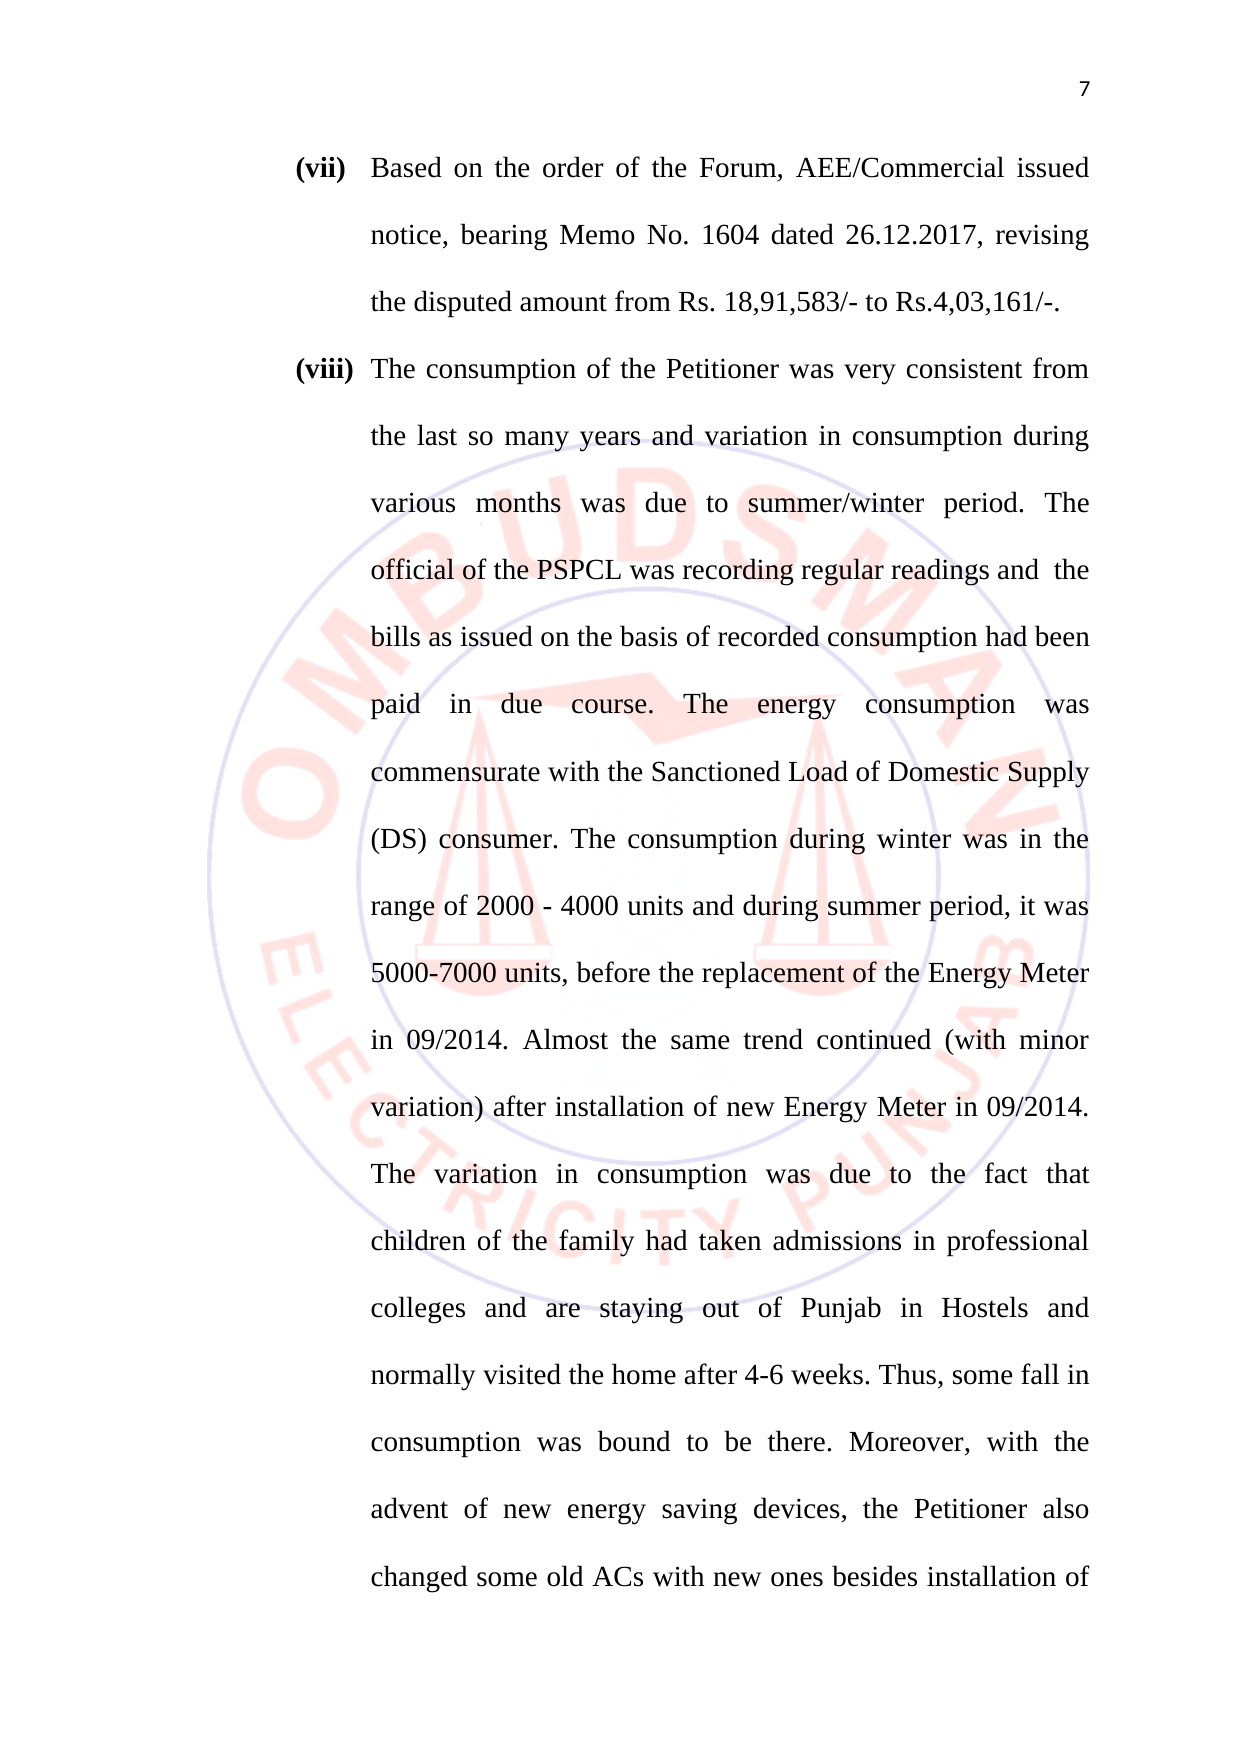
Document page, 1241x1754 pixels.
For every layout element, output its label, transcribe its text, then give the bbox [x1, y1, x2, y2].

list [295, 351, 1090, 1592]
list Based on the order of the Forum, AEE/Commercial issued notice, bearing Memo No. 1604 dated 26.12.2017, revising the disputed amount from Rs. 18,91,583/- to Rs.4,03,161/-. [295, 150, 1090, 318]
